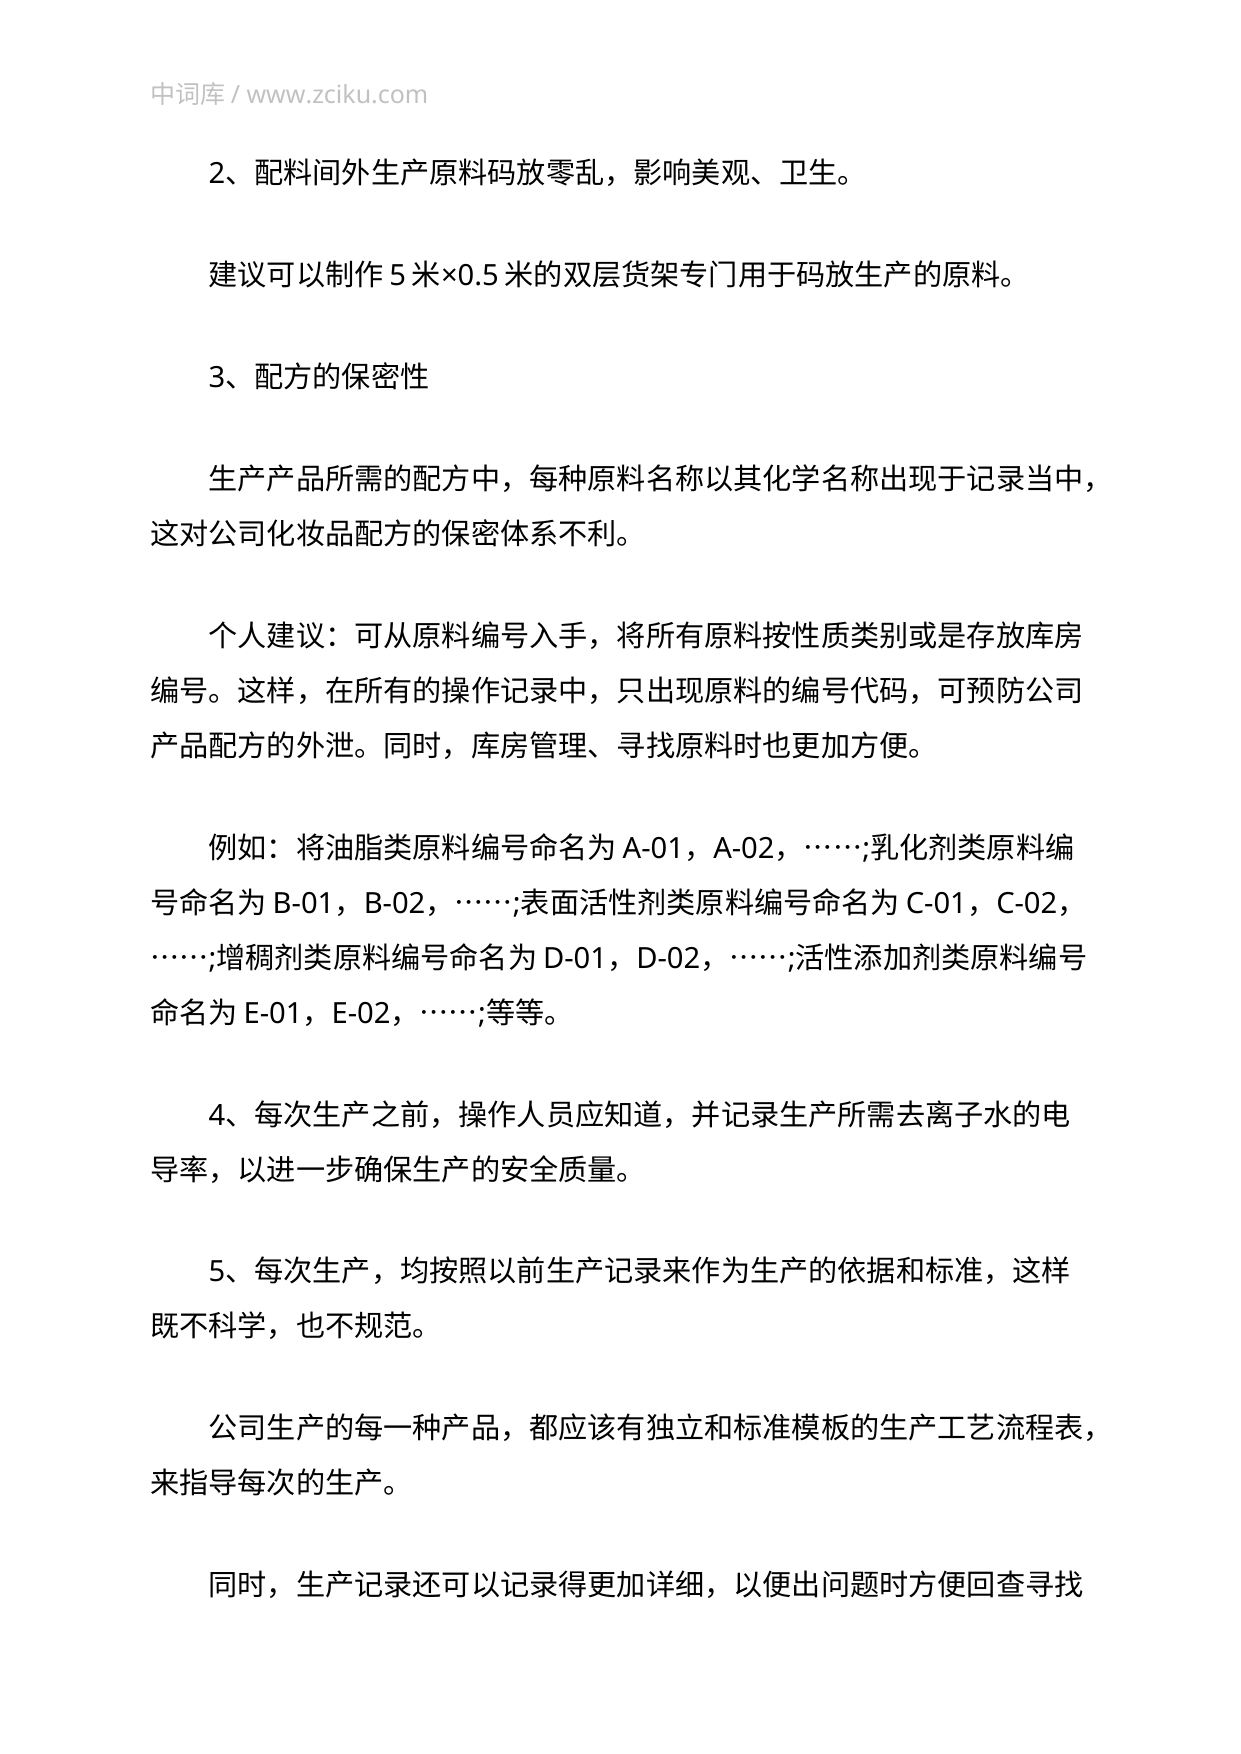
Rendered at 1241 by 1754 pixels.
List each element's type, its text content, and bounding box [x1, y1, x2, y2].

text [150, 1561, 1090, 1604]
text 2、配料间外生产原料码放零乱，影响美观、卫生。 [150, 150, 1090, 192]
text 例如：将油脂类原料编号命名为A-01，A-02，……;乳化剂类原料编号命名为B-01，B-02，……;表面活性剂类原料编号命名为C-01，C-02，……;增稠剂类原料编号命名为D-01，D-02，……;活性添加剂类原料编号命名为E-01，E-02，……;等等。 [150, 824, 1090, 1032]
text 5、每次生产，均按照以前生产记录来作为生产的依据和标准，这样既不科学，也不规范。 [150, 1248, 1090, 1345]
text 3、配方的保密性 [150, 354, 1090, 396]
text 建议可以制作5米×0.5米的双层货架专门用于码放生产的原料。 [150, 252, 1090, 294]
text 个人建议：可从原料编号入手，将所有原料按性质类别或是存放库房编号。这样，在所有的操作记录中，只出现原料的编号代码，可预防公司产品配方的外泄。同时，库房管理、寻找原料时也更加方便。 [150, 613, 1090, 765]
text 生产产品所需的配方中，每种原料名称以其化学名称出现于记录当中，这对公司化妆品配方的保密体系不利。 [150, 456, 1090, 553]
text 4、每次生产之前，操作人员应知道，并记录生产所需去离子水的电导率，以进一步确保生产的安全质量。 [150, 1091, 1090, 1188]
text 公司生产的每一种产品，都应该有独立和标准模板的生产工艺流程表，来指导每次的生产。 [150, 1405, 1090, 1502]
